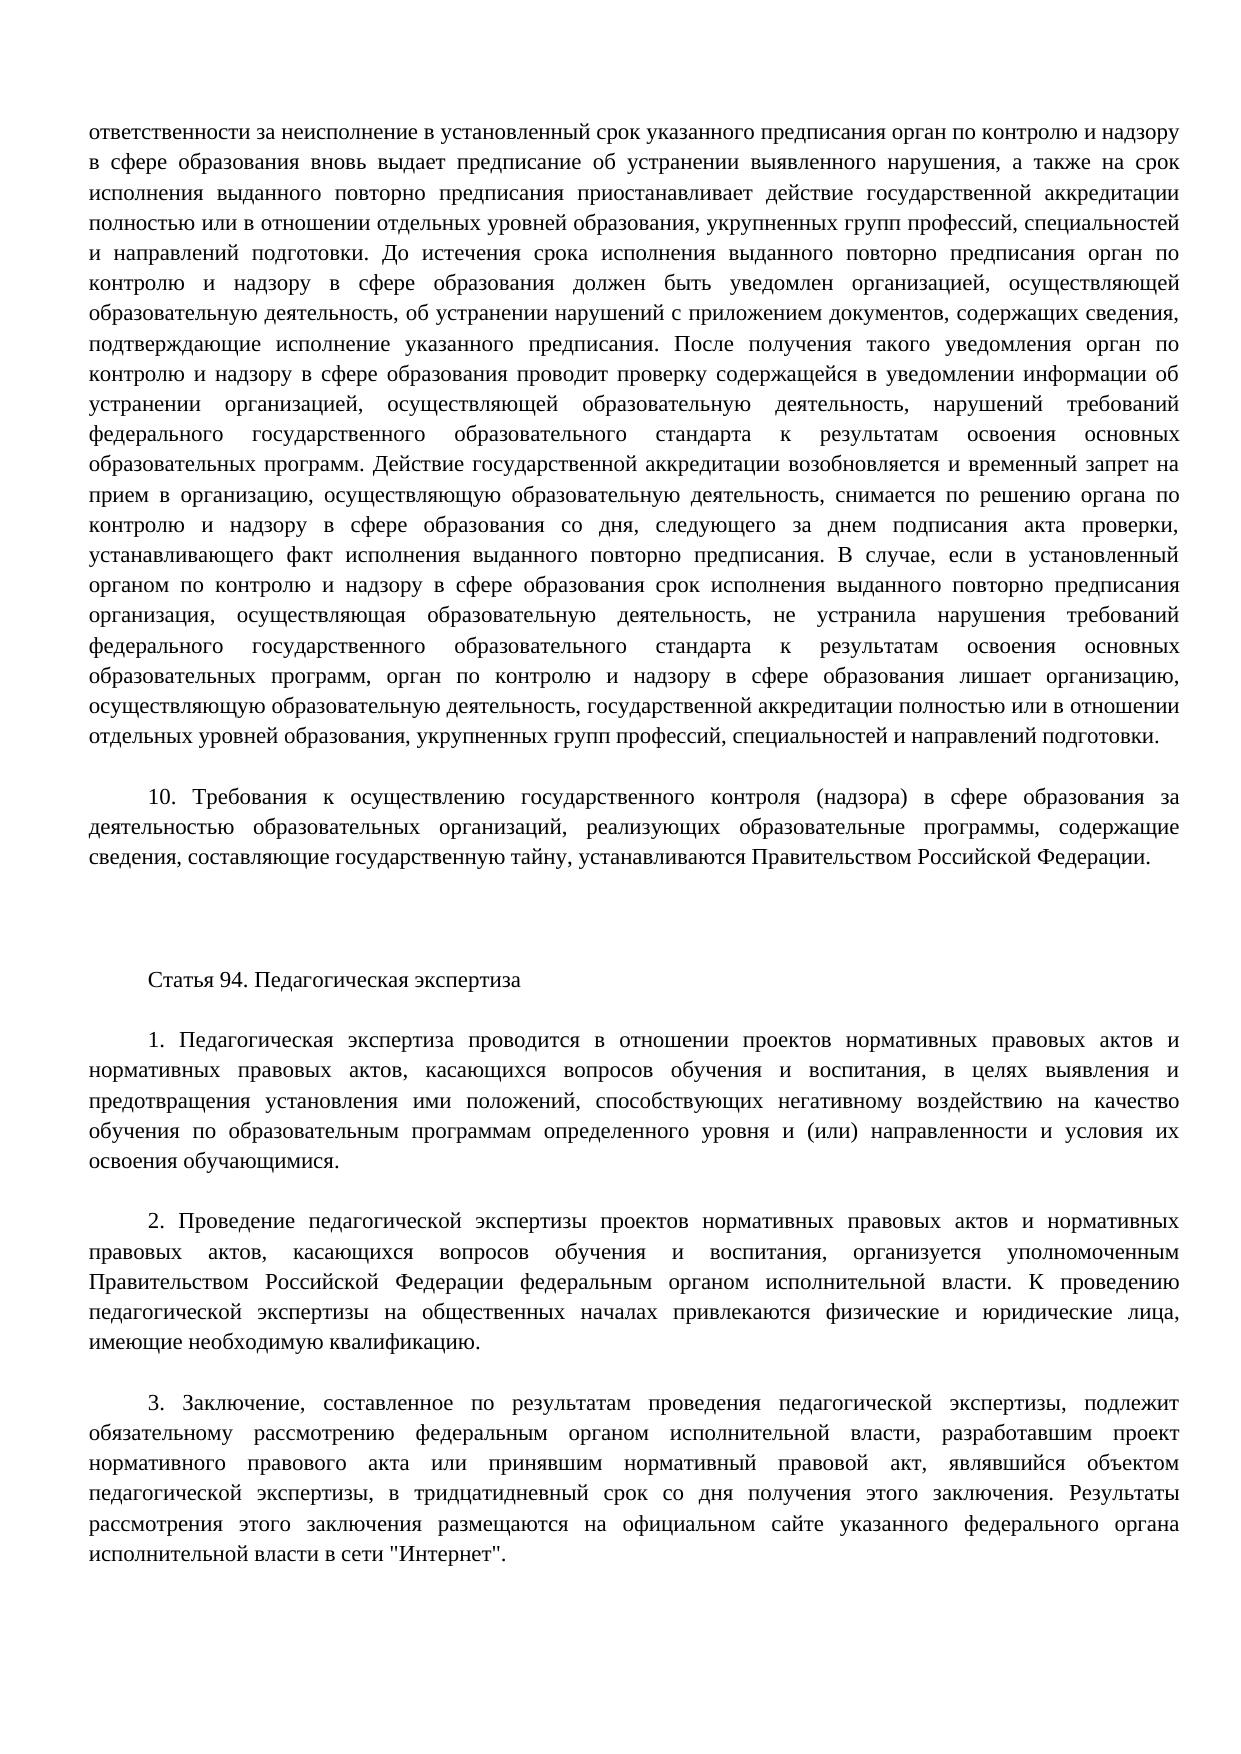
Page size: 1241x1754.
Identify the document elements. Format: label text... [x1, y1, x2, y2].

text Статья 94. Педагогическая экспертиза [88, 966, 1181, 992]
text 2. Проведение педагогической экспертизы проектов нормативных правовых актов и нормативных правовых актов, касающихся вопросов обучения и воспитания, организуется уполномоченным Правительством Российской Федерации федеральным органом исполнительной власти. К проведению педагогической экспертизы на общественных началах привлекаются физические и юридические лица, имеющие необходимую квалификацию. [88, 1208, 1181, 1355]
text 1. Педагогическая экспертиза проводится в отношении проектов нормативных правовых актов и нормативных правовых актов, касающихся вопросов обучения и воспитания, в целях выявления и предотвращения установления ими положений, способствующих негативному воздействию на качество обучения по образовательным программам определенного уровня и (или) направленности и условия их освоения обучающимися. [88, 1026, 1181, 1173]
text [88, 118, 1181, 749]
text 10. Требования к осуществлению государственного контроля (надзора) в сфере образования за деятельностью образовательных организаций, реализующих образовательные программы, содержащие сведения, составляющие государственную тайну, устанавливаются Правительством Российской Федерации. [88, 783, 1181, 869]
text 3. Заключение, составленное по результатам проведения педагогической экспертизы, подлежит обязательному рассмотрению федеральным органом исполнительной власти, разработавшим проект нормативного правового акта или принявшим нормативный правовой акт, являвшийся объектом педагогической экспертизы, в тридцатидневный срок со дня получения этого заключения. Результаты рассмотрения этого заключения размещаются на официальном сайте указанного федерального органа исполнительной власти в сети "Интернет". [88, 1389, 1181, 1566]
